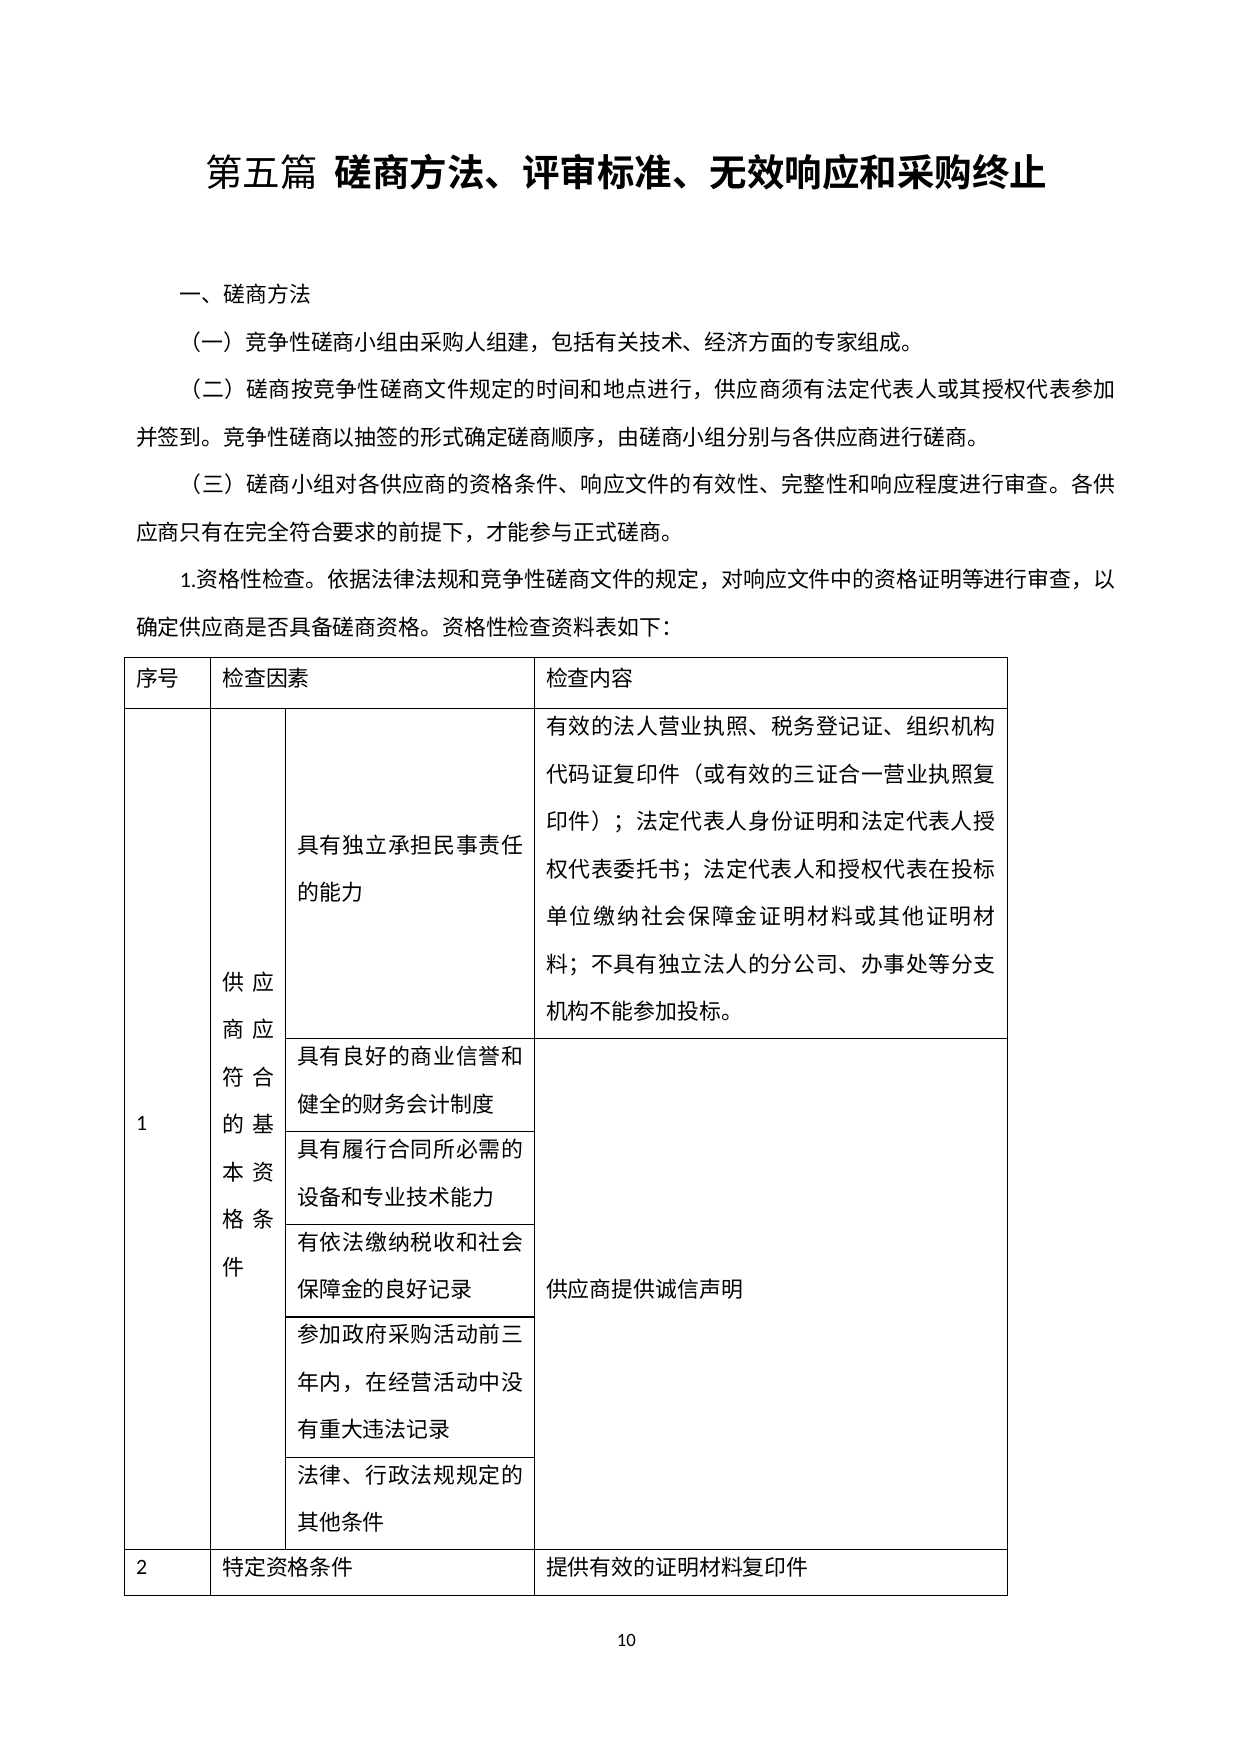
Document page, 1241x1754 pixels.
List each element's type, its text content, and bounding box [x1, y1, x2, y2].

table_header 检查因素 [211, 658, 534, 708]
text 1.资格性检查。依据法律法规和竞争性磋商文件的规定，对响应文件中的资格证明等进行审查，以确定供应商是否具备磋商资格。资格性检查资料表如下： [136, 562, 1116, 641]
text （二）磋商按竞争性磋商文件规定的时间和地点进行，供应商须有法定代表人或其授权代表参加并签到。竞争性磋商以抽签的形式确定磋商顺序，由磋商小组分别与各供应商进行磋商。 [136, 372, 1116, 451]
table_cell 具有良好的商业信誉和健全的财务会计制度 [286, 1039, 534, 1131]
text 一、磋商方法 [136, 277, 1116, 309]
table_cell 2 [125, 1550, 210, 1594]
text （一）竞争性磋商小组由采购人组建，包括有关技术、经济方面的专家组成。 [136, 324, 1116, 356]
table_cell 提供有效的证明材料复印件 [535, 1550, 1007, 1594]
table_header 检查内容 [535, 658, 1007, 708]
table_cell 参加政府采购活动前三年内，在经营活动中没有重大违法记录 [286, 1318, 534, 1457]
table_cell 具有独立承担民事责任的能力 [286, 709, 534, 1038]
table_cell 法律、行政法规规定的其他条件 [286, 1458, 534, 1549]
subtitle 第五篇 磋商方法、评审标准、无效响应和采购终止 [136, 143, 1116, 197]
table_cell 有效的法人营业执照、税务登记证、组织机构代码证复印件（或有效的三证合一营业执照复印件）；法定代表人身份证明和法定代表人授权代表委托书；法定代表人和授权代表在投标单位缴纳社会保障金证明材料或其他证明材料；不具有独立法人的分公司、办事处等分支机构不能参加投标。 [535, 709, 1007, 1038]
table_cell 有依法缴纳税收和社会保障金的良好记录 [286, 1225, 534, 1316]
table_cell 1 [125, 709, 210, 1549]
table_cell 具有履行合同所必需的设备和专业技术能力 [286, 1132, 534, 1224]
table_cell 供应商应符合的基本资格条件 [211, 709, 285, 1549]
table_cell 供应商提供诚信声明 [535, 1039, 1007, 1549]
table_header 序号 [125, 658, 210, 708]
table_cell 特定资格条件 [211, 1550, 534, 1594]
text （三）磋商小组对各供应商的资格条件、响应文件的有效性、完整性和响应程度进行审查。各供应商只有在完全符合要求的前提下，才能参与正式磋商。 [136, 467, 1116, 546]
